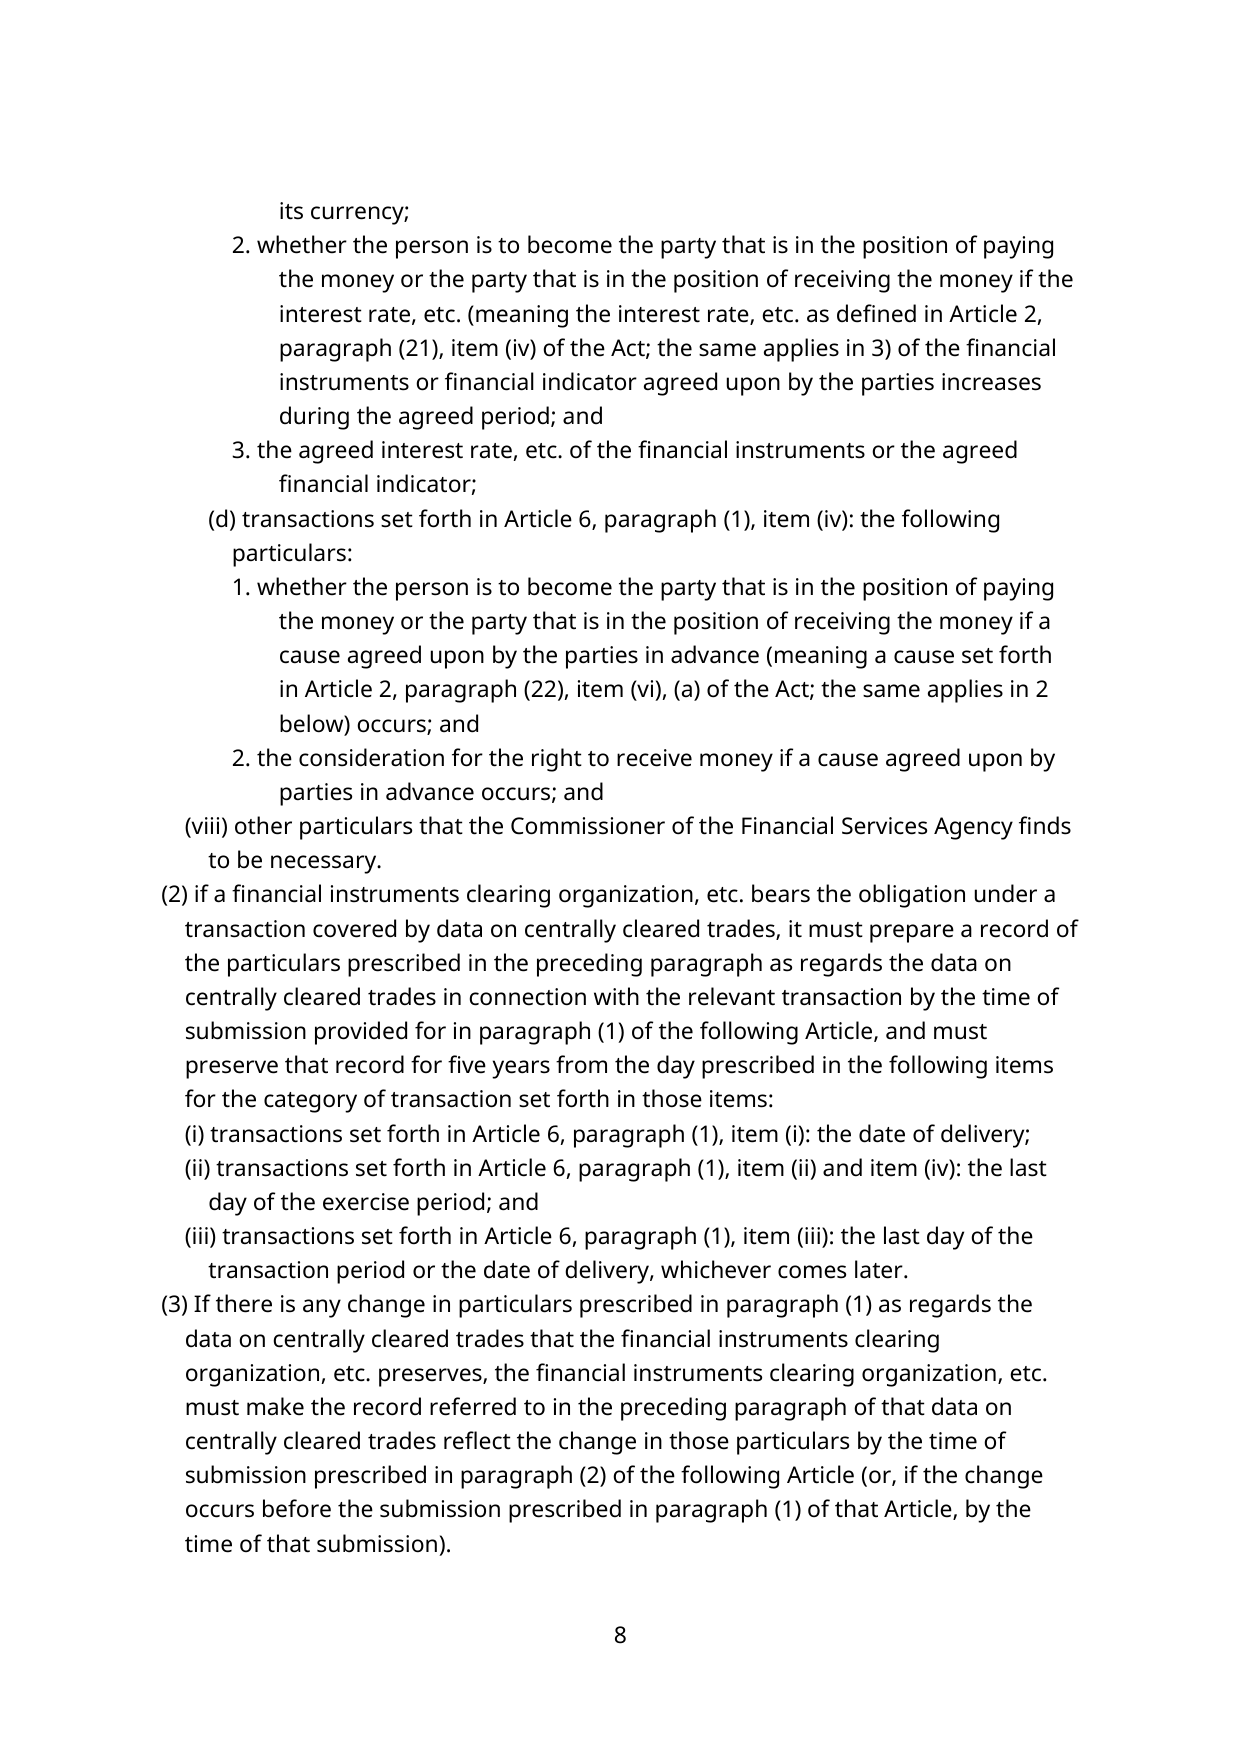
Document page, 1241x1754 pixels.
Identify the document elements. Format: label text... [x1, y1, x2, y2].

text (ii) transactions set forth in Article 6, paragraph (1), item (ii) and item (iv): the last day of the exercise period; and [184, 1150, 1079, 1219]
text (2) if a financial instruments clearing organization, etc. bears the obligation under a transaction covered by data on centrally cleared trades, it must prepare a record of the particulars prescribed in the preceding paragraph as regards the data on centrally cleared trades in connection with the relevant transaction by the time of submission provided for in paragraph (1) of the following Article, and must preserve that record for five years from the day prescribed in the following items for the category of transaction set forth in those items: [161, 877, 1079, 1116]
text (iii) transactions set forth in Article 6, paragraph (1), item (iii): the last day of the transaction period or the date of delivery, whichever comes later. [184, 1219, 1079, 1287]
text 2. whether the person is to become the party that is in the position of paying the money or the party that is in the position of receiving the money if the interest rate, etc. (meaning the interest rate, etc. as defined in Article 2, paragraph (21), item (iv) of the Act; the same applies in 3) of the financial instruments or financial indicator agreed upon by the parties increases during the agreed period; and [230, 228, 1079, 433]
text 2. the consideration for the right to receive money if a cause agreed upon by parties in advance occurs; and [230, 740, 1079, 809]
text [230, 194, 1079, 228]
text 1. whether the person is to become the party that is in the position of paying the money or the party that is in the position of receiving the money if a cause agreed upon by the parties in advance (meaning a cause set forth in Article 2, paragraph (22), item (vi), (a) of the Act; the same applies in 2 below) occurs; and [230, 569, 1079, 740]
text (d) transactions set forth in Article 6, paragraph (1), item (iv): the following particulars: [207, 501, 1079, 569]
text 3. the agreed interest rate, etc. of the financial instruments or the agreed financial indicator; [230, 433, 1079, 501]
text (i) transactions set forth in Article 6, paragraph (1), item (i): the date of delivery; [184, 1116, 1079, 1150]
text (3) If there is any change in particulars prescribed in paragraph (1) as regards the data on centrally cleared trades that the financial instruments clearing organization, etc. preserves, the financial instruments clearing organization, etc. must make the record referred to in the preceding paragraph of that data on centrally cleared trades reflect the change in those particulars by the time of submission prescribed in paragraph (2) of the following Article (or, if the change occurs before the submission prescribed in paragraph (1) of that Article, by the time of that submission). [161, 1287, 1079, 1560]
text (viii) other particulars that the Commissioner of the Financial Services Agency finds to be necessary. [184, 809, 1079, 877]
